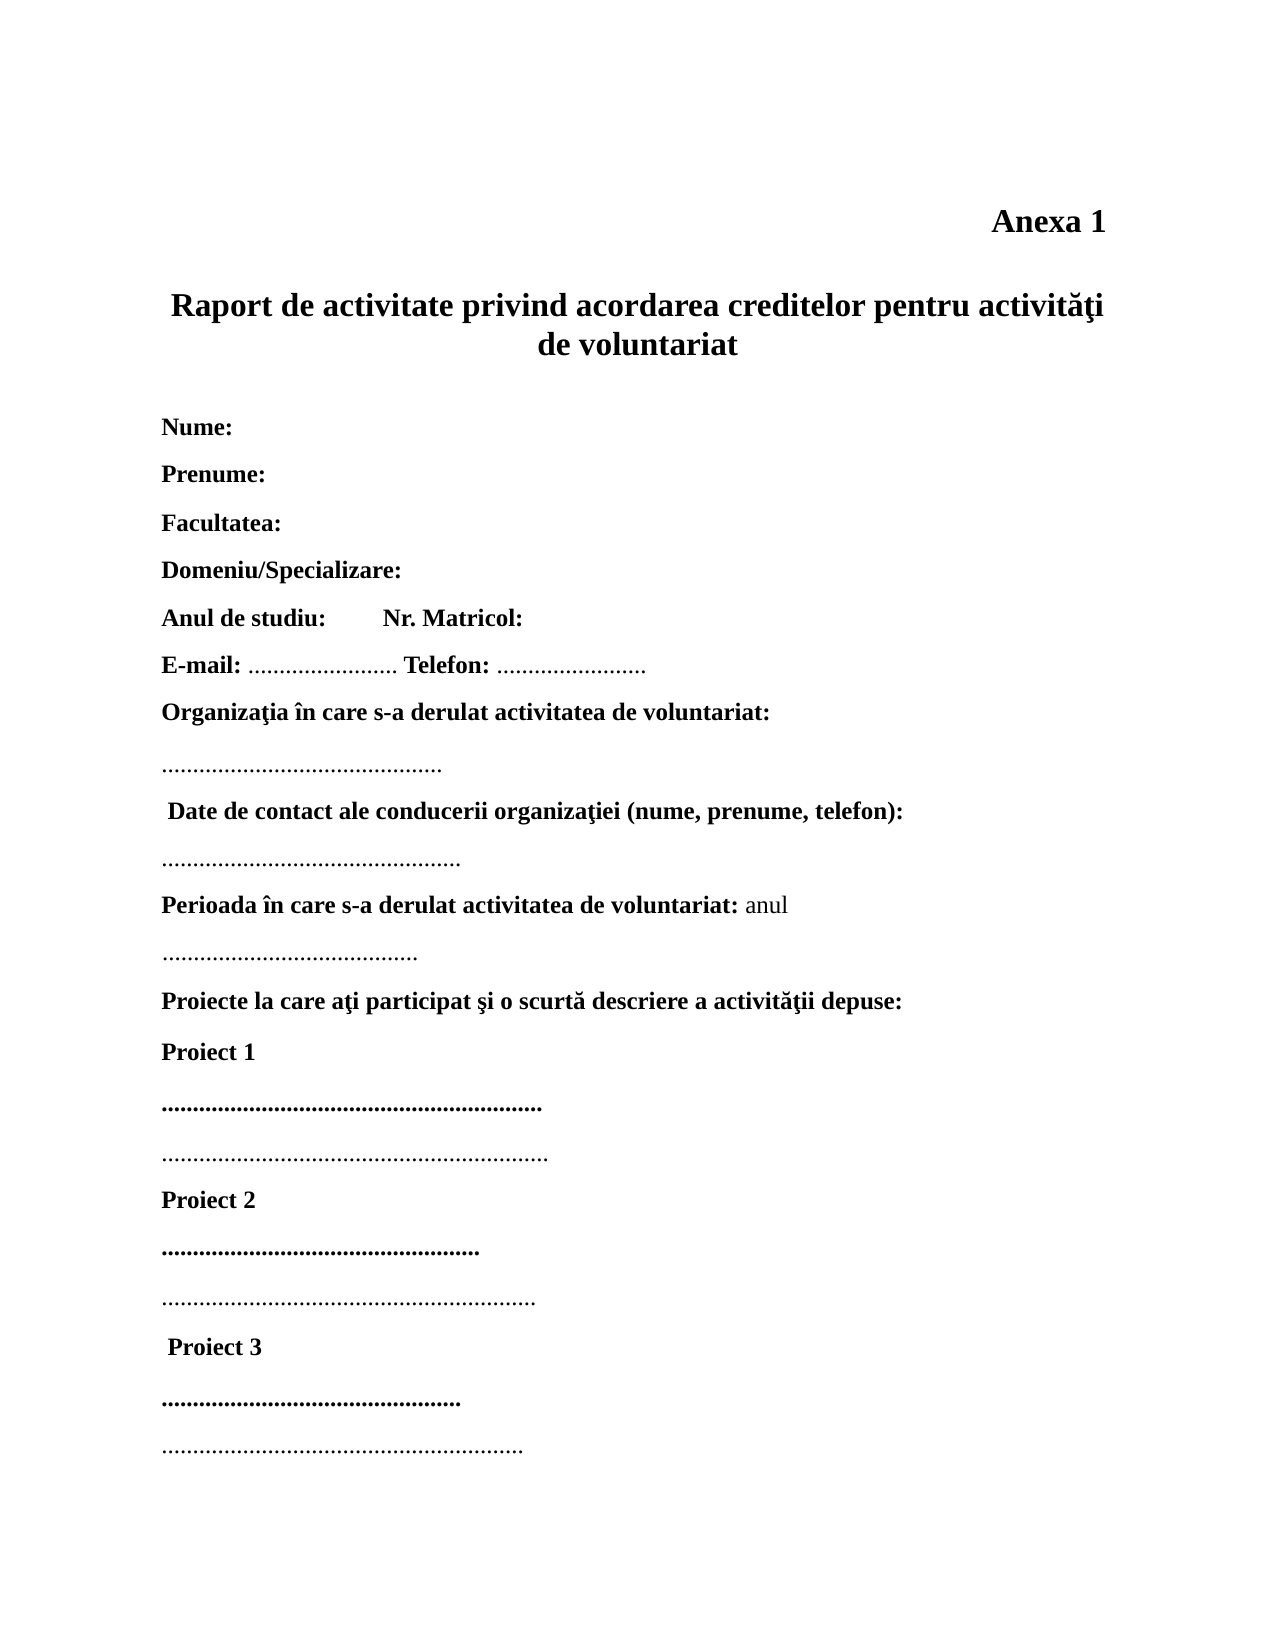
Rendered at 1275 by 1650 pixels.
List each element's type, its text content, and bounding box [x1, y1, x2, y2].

text Proiect 2 [161, 1185, 1118, 1214]
text Nume: [161, 412, 1118, 440]
text Organizaţia în care s-a derulat activitatea de voluntariat: [161, 697, 1118, 725]
text Anul de studiu: Nr. Matricol: [161, 603, 1118, 631]
text .......................................................... [161, 1430, 1113, 1458]
text ................................................... [161, 1232, 1118, 1261]
text Anexa 1 [150, 202, 1107, 240]
text Facultatea: [161, 508, 1113, 537]
text .............................................................. [161, 1138, 1089, 1167]
text E-mail: ........................ Telefon: ........................ [161, 650, 1113, 678]
text Domeniu/Specializare: [161, 556, 1118, 584]
text ................................................ [161, 843, 1113, 872]
text ............................................. [161, 749, 1113, 777]
text Prenume: [161, 459, 1113, 487]
text Proiect 1 [161, 1037, 986, 1066]
text Raport de activitate privind acordarea creditelor pentru activităţi de voluntariat [150, 286, 1125, 362]
text ............................................................. [161, 1088, 1118, 1117]
text Perioada în care s-a derulat activitatea de voluntariat: anul ......................................... [161, 890, 788, 966]
text Date de contact ale conducerii organizaţiei (nume, prenume, telefon): [161, 796, 1118, 824]
text ................................................ [161, 1383, 1118, 1411]
text Proiect 3 [161, 1332, 927, 1361]
text ............................................................ [161, 1282, 927, 1311]
text Proiecte la care aţi participat şi o scurtă descriere a activităţii depuse: [161, 986, 986, 1015]
